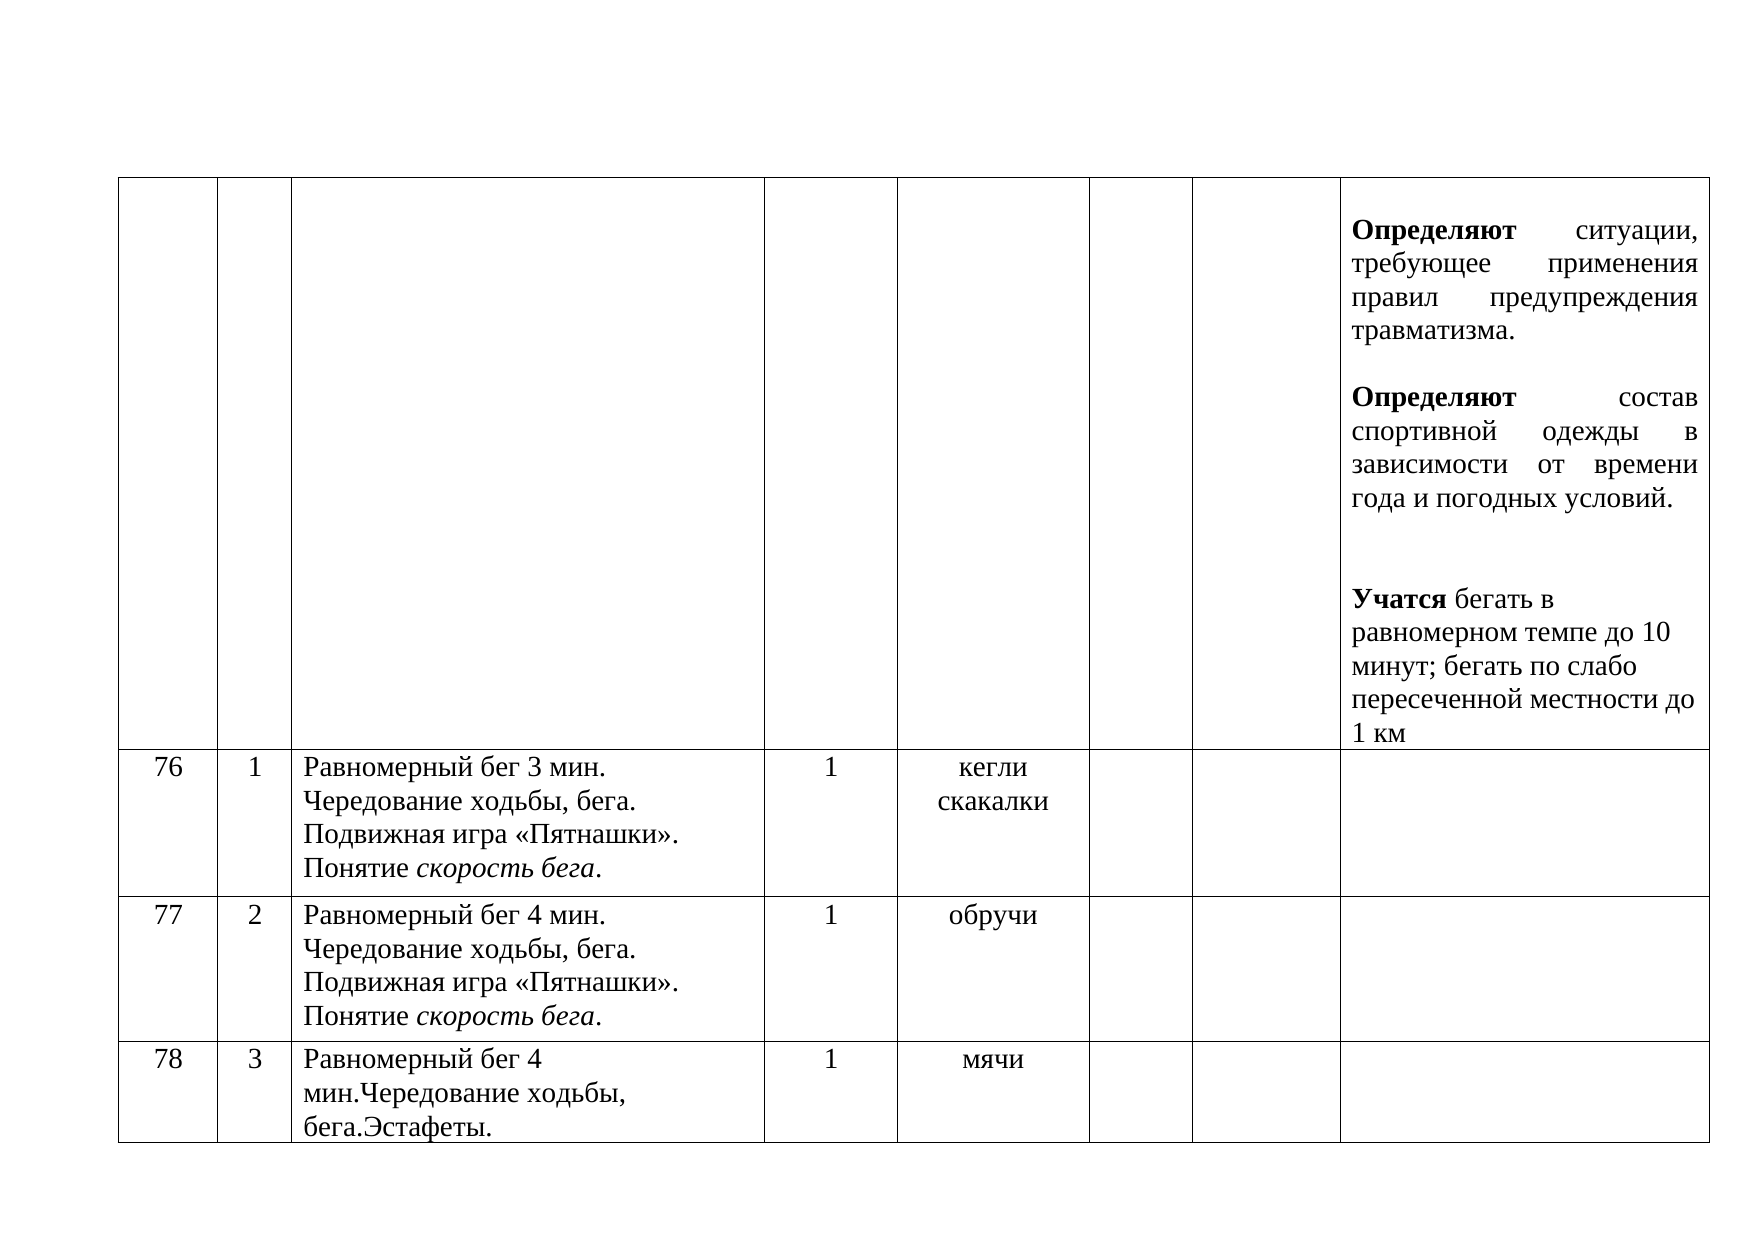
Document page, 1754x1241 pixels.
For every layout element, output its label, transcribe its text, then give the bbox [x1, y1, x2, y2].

table_cell 1 [765, 897, 897, 1041]
table_cell мячи [898, 1042, 1089, 1142]
table_cell 1 [218, 750, 291, 896]
table_cell [1193, 178, 1340, 748]
table_cell 1 [765, 1042, 897, 1142]
table_cell [1090, 178, 1192, 748]
table_cell [1090, 1042, 1192, 1142]
table_cell Равномерный бег 3 мин. Чередование ходьбы, бега. Подвижная игра «Пятнашки». Понятие скорость бега. [292, 750, 764, 896]
table_cell [1341, 750, 1709, 896]
table_cell кегли скакалки [898, 750, 1089, 896]
table_cell [218, 178, 291, 748]
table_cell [1341, 178, 1709, 748]
table_cell [1193, 897, 1340, 1041]
table_cell 9 [765, 178, 897, 748]
table_cell 3 [218, 1042, 291, 1142]
table_cell [1341, 897, 1709, 1041]
table_cell [898, 178, 1089, 748]
table_cell [1341, 1042, 1709, 1142]
table_cell 76 [119, 750, 217, 896]
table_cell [292, 1042, 764, 1142]
table_cell [1193, 750, 1340, 896]
table_cell 1 [765, 750, 897, 896]
table_cell обручи [898, 897, 1089, 1041]
table_cell Равномерный бег 4 мин. Чередование ходьбы, бега. Подвижная игра «Пятнашки». Понятие скорость бега. [292, 897, 764, 1041]
table_cell 78 [119, 1042, 217, 1142]
table_cell [1090, 897, 1192, 1041]
table_cell 2 [218, 897, 291, 1041]
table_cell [292, 178, 764, 748]
table_cell [1193, 1042, 1340, 1142]
table_cell [119, 178, 217, 748]
table_cell [1090, 750, 1192, 896]
table_cell 77 [119, 897, 217, 1041]
